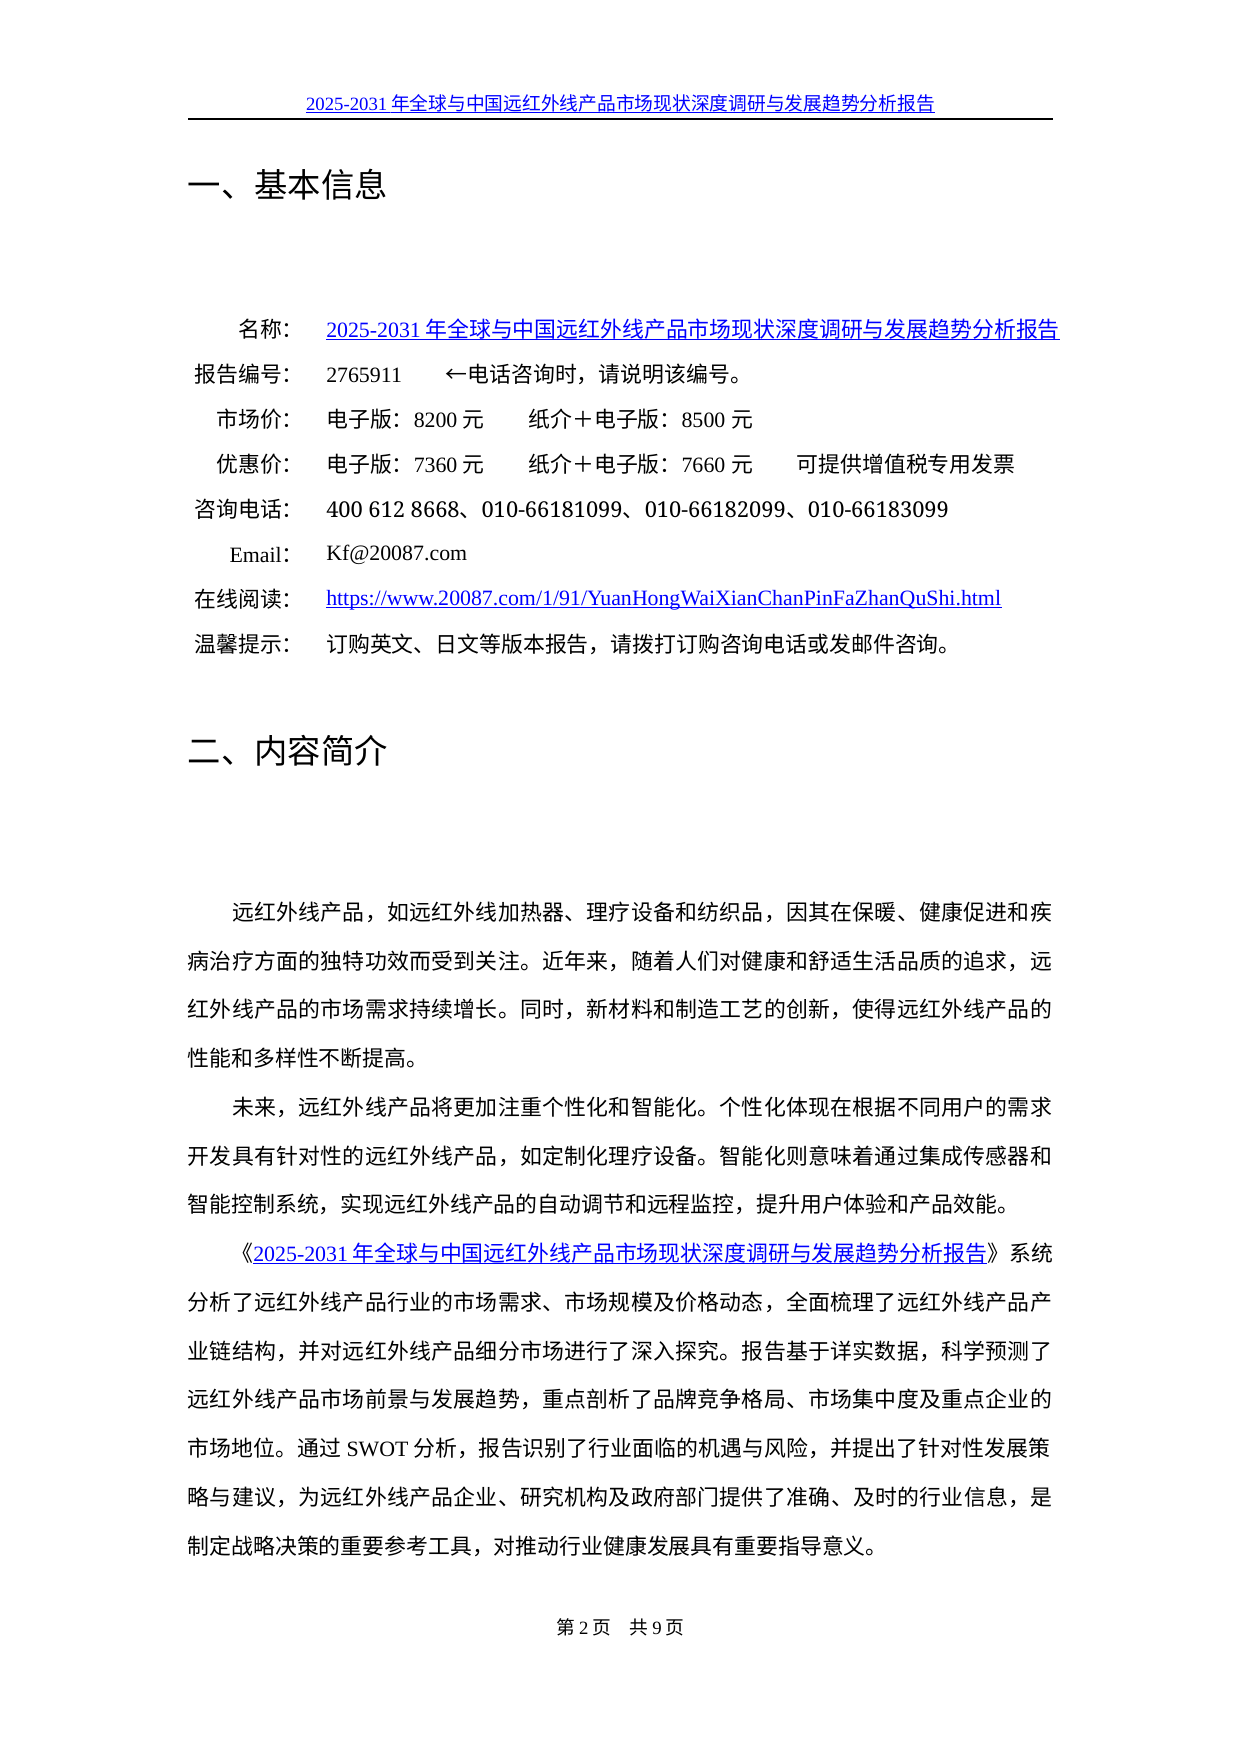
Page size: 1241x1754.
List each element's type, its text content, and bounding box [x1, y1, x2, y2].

table_cell 咨询电话： [167, 492, 315, 537]
title 一、基本信息 [187, 150, 1053, 215]
table_cell 2765911 ←电话咨询时，请说明该编号。 [315, 357, 1073, 402]
table_cell 温馨提示： [167, 627, 315, 672]
table_cell 订购英文、日文等版本报告，请拨打订购咨询电话或发邮件咨询。 [315, 627, 1073, 672]
table_cell Kf@20087.com [315, 537, 1073, 582]
table_cell [315, 582, 1073, 627]
table_header 2025-2031年全球与中国远红外线产品市场现状深度调研与发展趋势分析报告 [315, 312, 1073, 357]
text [187, 894, 1053, 1561]
table_cell 优惠价： [167, 447, 315, 492]
table_cell 市场价： [167, 402, 315, 447]
table_cell 电子版：7360 元 纸介＋电子版：7660 元 可提供增值税专用发票 [315, 447, 1073, 492]
table_header 名称： [167, 312, 315, 357]
table_cell 在线阅读： [167, 582, 315, 627]
table_cell Email： [167, 537, 315, 582]
table_cell 电子版：8200 元 纸介＋电子版：8500 元 [315, 402, 1073, 447]
title 二、内容简介 [187, 717, 1053, 782]
table_cell 400 612 8668、010-66181099、010-66182099、010-66183099 [315, 492, 1073, 537]
table_cell 报告编号： [167, 357, 315, 402]
